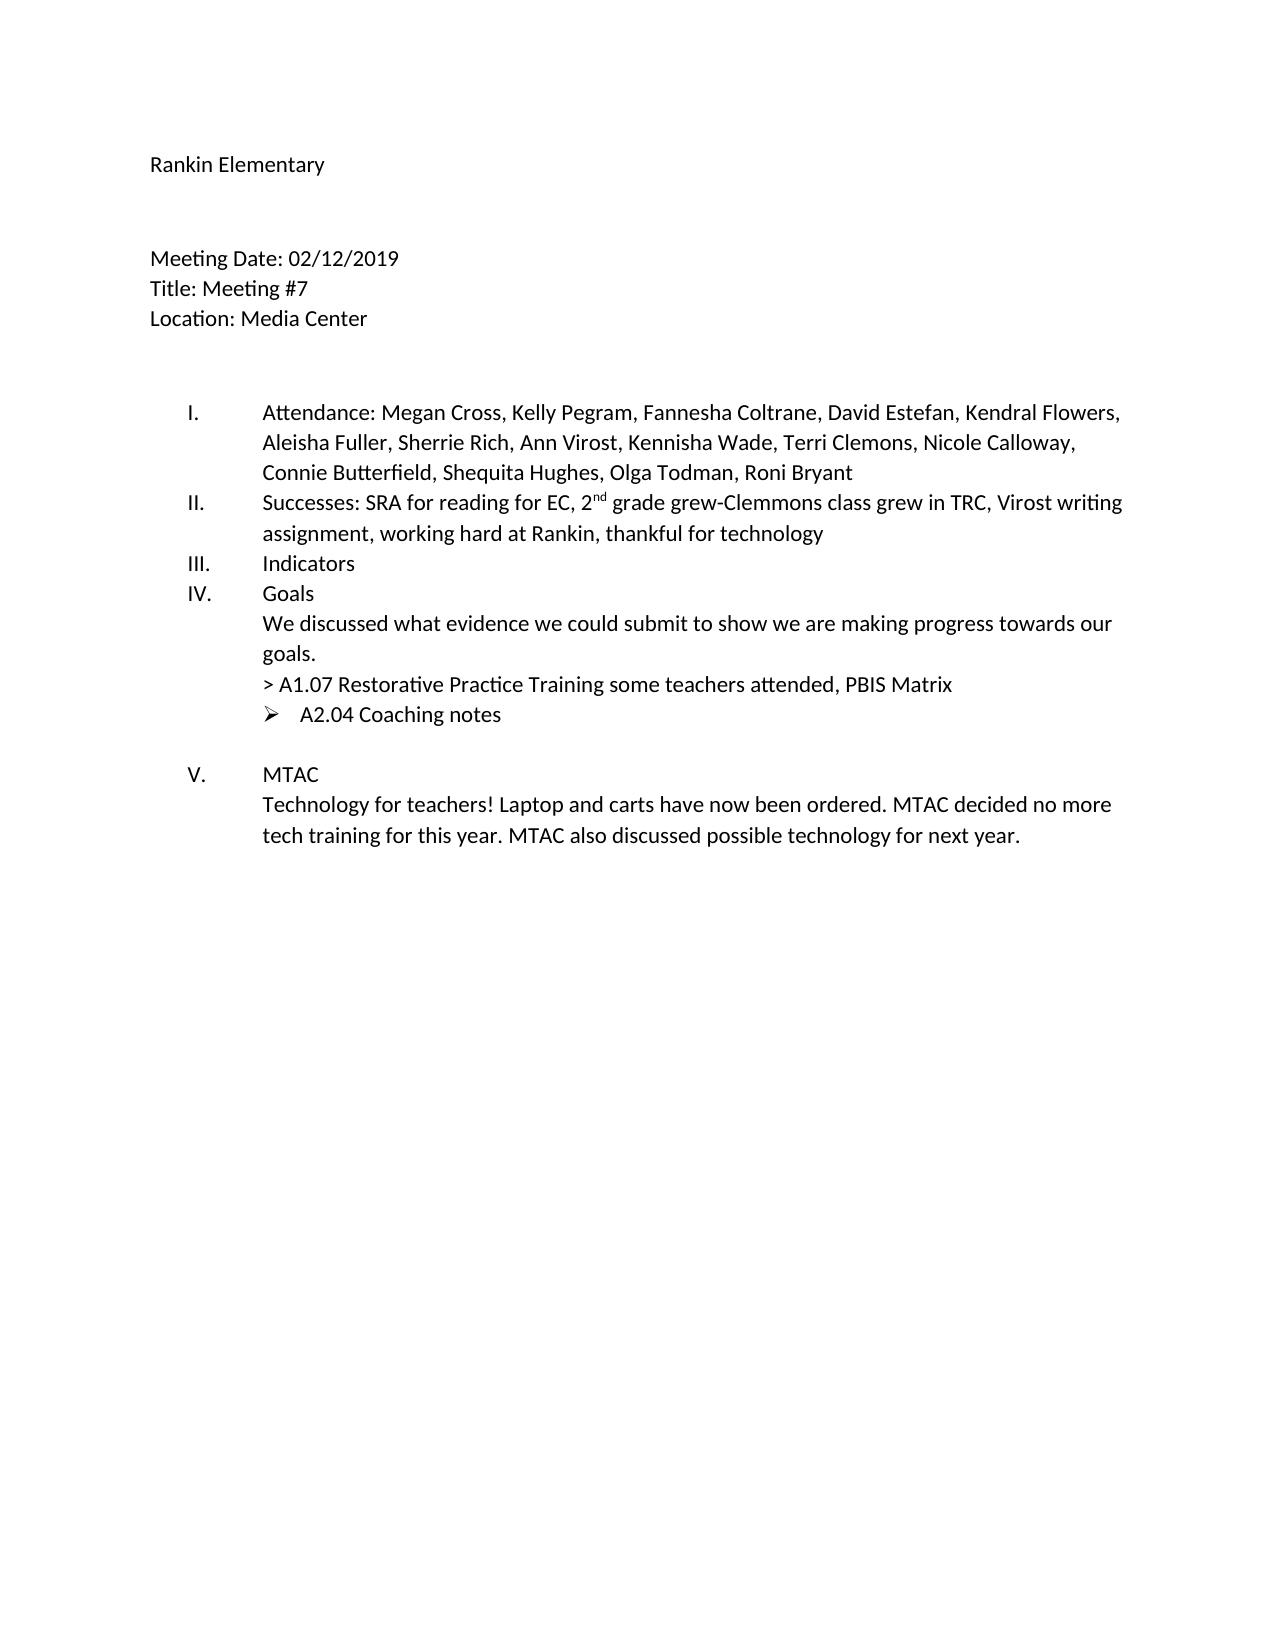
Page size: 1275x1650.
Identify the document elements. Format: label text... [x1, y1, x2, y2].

list Indicators [187, 549, 1125, 577]
list Successes: SRA for reading for EC, 2nd grade grew-Clemmons class grew in TRC, Virost writing assignment, working hard at Rankin, thankful for technology [187, 488, 1125, 547]
text Meeting Date: 02/12/2019 Title: Meeting #7 Location: Media Center [150, 244, 1125, 332]
list Attendance: Megan Cross, Kelly Pegram, Fannesha Coltrane, David Estefan, Kendral Flowers, Aleisha Fuller, Sherrie Rich, Ann Virost, Kennisha Wade, Terri Clemons, Nicole Calloway, Connie Butterfield, Shequita Hughes, Olga Todman, Roni Bryant [187, 398, 1125, 486]
list MTAC [187, 760, 1125, 788]
list Technology for teachers! Laptop and carts have now been ordered. MTAC decided no more tech training for this year. MTAC also discussed possible technology for next year. [262, 791, 1125, 849]
list Goals [187, 579, 1125, 607]
list A2.04 Coaching notes [262, 700, 1125, 728]
list We discussed what evidence we could submit to show we are making progress towards our goals. > A1.07 Restorative Practice Training some teachers attended, PBIS Matrix [262, 609, 1125, 698]
text Rankin Elementary [150, 150, 1125, 178]
